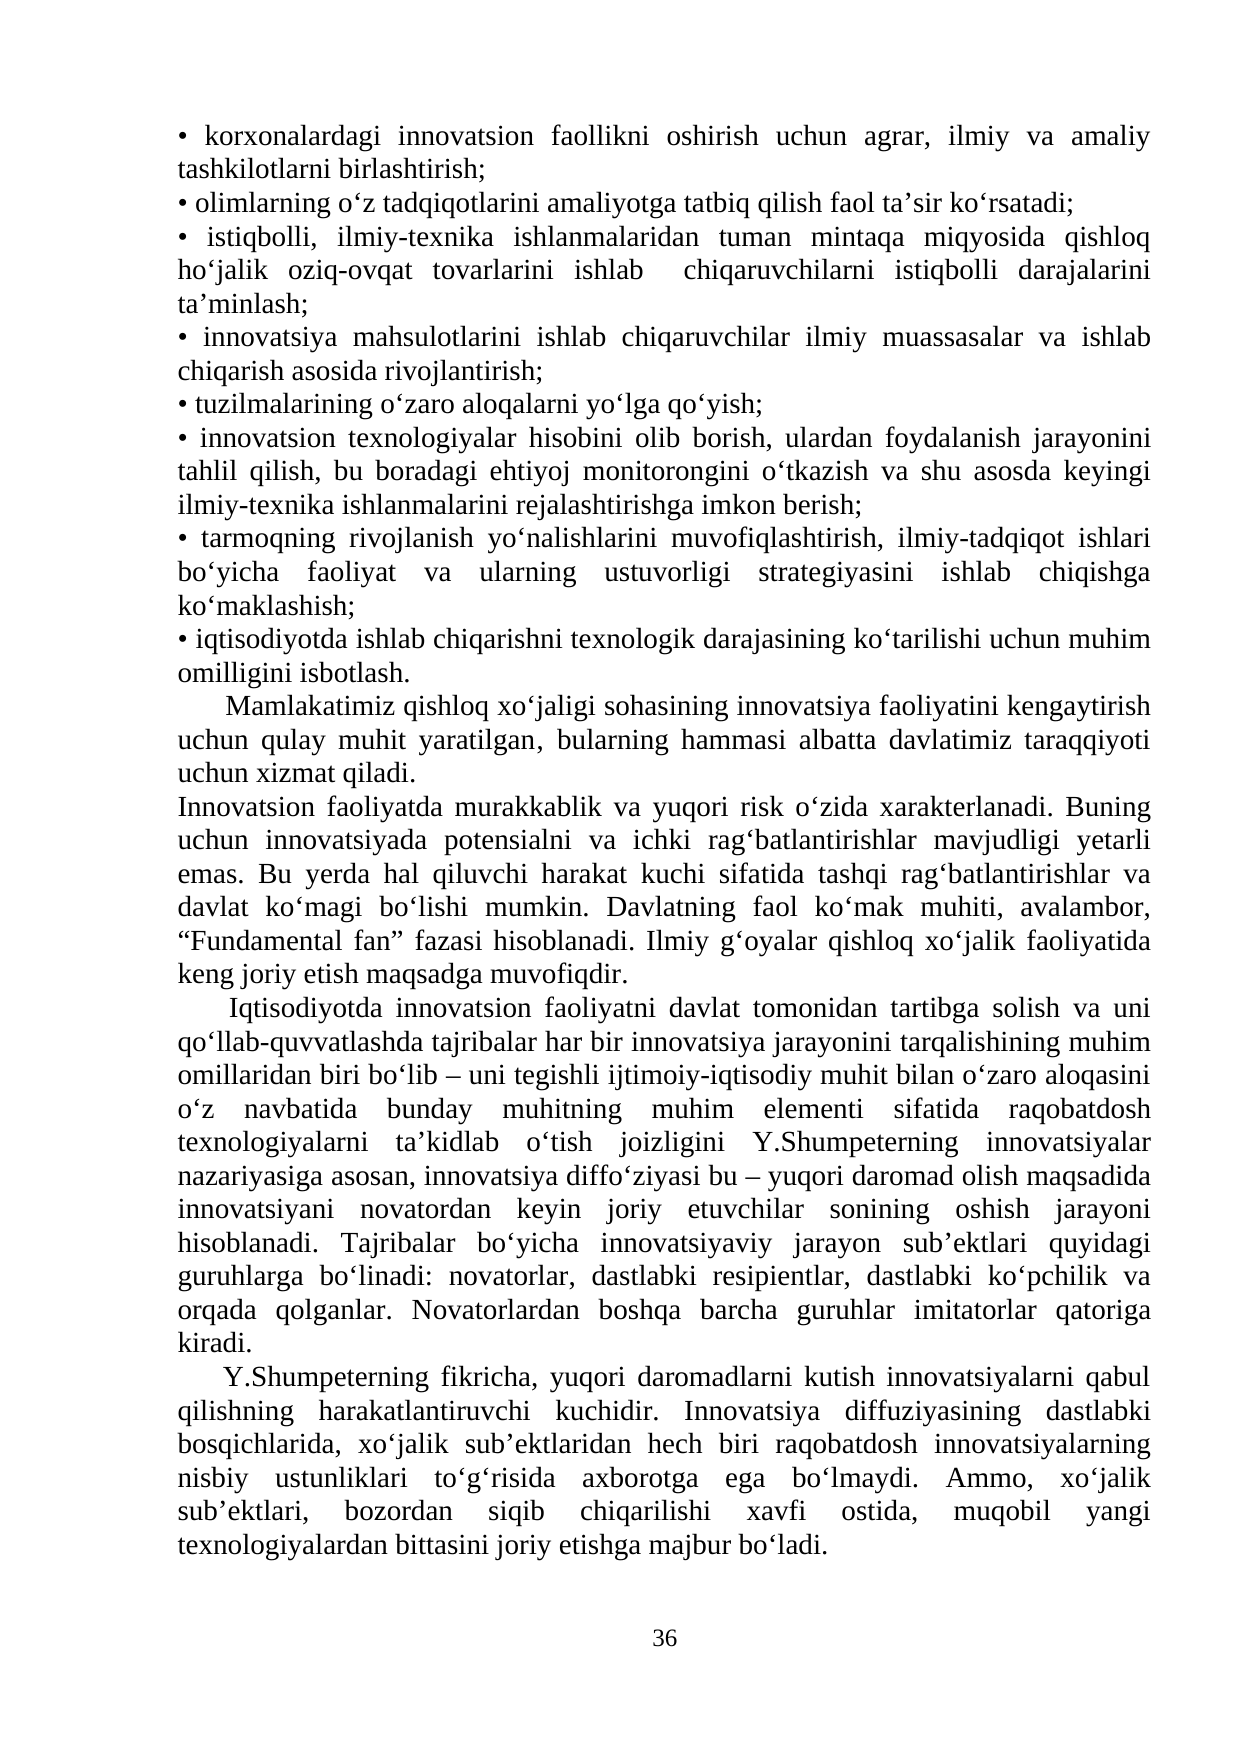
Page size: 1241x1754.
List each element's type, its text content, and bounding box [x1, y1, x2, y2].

text • tuzilmalarining o‘zaro aloqalarni yo‘lga qo‘yish; [177, 386, 1152, 420]
text Innovatsion faoliyatda murakkablik va yuqori risk o‘zida xarakterlanadi. Buning uchun innovatsiyada potensialni va ichki rag‘batlantirishlar mavjudligi yetarli emas. Bu yerda hal qiluvchi harakat kuchi sifatida tashqi rag‘batlantirishlar va davlat ko‘magi bo‘lishi mumkin. Davlatning faol ko‘mak muhiti, avalambor, “Fundamental fan” fazasi hisoblanadi. Ilmiy g‘oyalar qishloq xo‘jalik faoliyatida keng joriy etish maqsadga muvofiqdir. [177, 789, 1152, 990]
text • iqtisodiyotda ishlab chiqarishni texnologik darajasining ko‘tarilishi uchun muhim omilligini isbotlash. [177, 621, 1152, 688]
text Iqtisodiyotda innovatsion faoliyatni davlat tomonidan tartibga solish va uni qo‘llab-quvvatlashda tajribalar har bir innovatsiya jarayonini tarqalishining muhim omillaridan biri bo‘lib – uni tegishli ijtimoiy-iqtisodiy muhit bilan o‘zaro aloqasini o‘z navbatida bunday muhitning muhim elementi sifatida raqobatdosh texnologiyalarni ta’kidlab o‘tish joizligini Y.Shumpeterning innovatsiyalar nazariyasiga asosan, innovatsiya diffo‘ziyasi bu – yuqori daromad olish maqsadida innovatsiyani novatordan keyin joriy etuvchilar sonining oshish jarayoni hisoblanadi. Tajribalar bo‘yicha innovatsiyaviy jarayon sub’ektlari quyidagi guruhlarga bo‘linadi: novatorlar, dastlabki resipientlar, dastlabki ko‘pchilik va orqada qolganlar. Novatorlardan boshqa barcha guruhlar imitatorlar qatoriga kiradi. [177, 990, 1152, 1359]
text • istiqbolli, ilmiy-texnika ishlanmalaridan tuman mintaqa miqyosida qishloq ho‘jalik oziq-ovqat tovarlarini ishlab chiqaruvchilarni istiqbolli darajalarini ta’minlash; [177, 219, 1152, 319]
text • innovatsion texnologiyalar hisobini olib borish, ulardan foydalanish jarayonini tahlil qilish, bu boradagi ehtiyoj monitorongini o‘tkazish va shu asosda keyingi ilmiy-texnika ishlanmalarini rejalashtirishga imkon berish; [177, 420, 1152, 521]
text Y.Shumpeterning fikricha, yuqori daromadlarni kutish innovatsiyalarni qabul qilishning harakatlantiruvchi kuchidir. Innovatsiya diffuziyasining dastlabki bosqichlarida, xo‘jalik sub’ektlaridan hech biri raqobatdosh innovatsiyalarning nisbiy ustunliklari to‘g‘risida axborotga ega bo‘lmaydi. Ammo, xo‘jalik sub’ektlari, bozordan siqib chiqarilishi xavfi ostida, muqobil yangi texnologiyalardan bittasini joriy etishga majbur bo‘ladi. [177, 1359, 1152, 1560]
text • korxonalardagi innovatsion faollikni oshirish uchun agrar, ilmiy va amaliy tashkilotlarni birlashtirish; [177, 118, 1152, 185]
text • olimlarning o‘z tadqiqotlarini amaliyotga tatbiq qilish faol ta’sir ko‘rsatadi; [177, 185, 1152, 219]
text Mamlakatimiz qishloq xo‘jaligi sohasining innovatsiya faoliyatini kengaytirish uchun qulay muhit yaratilgan‚ bularning hammasi albatta davlatimiz taraqqiyoti uchun xizmat qiladi. [177, 688, 1152, 789]
text • tarmoqning rivojlanish yo‘nalishlarini muvofiqlashtirish, ilmiy-tadqiqot ishlari bo‘yicha faoliyat va ularning ustuvorligi strategiyasini ishlab chiqishga ko‘maklashish; [177, 521, 1152, 621]
text • innovatsiya mahsulotlarini ishlab chiqaruvchilar ilmiy muassasalar va ishlab chiqarish asosida rivojlantirish; [177, 319, 1152, 386]
